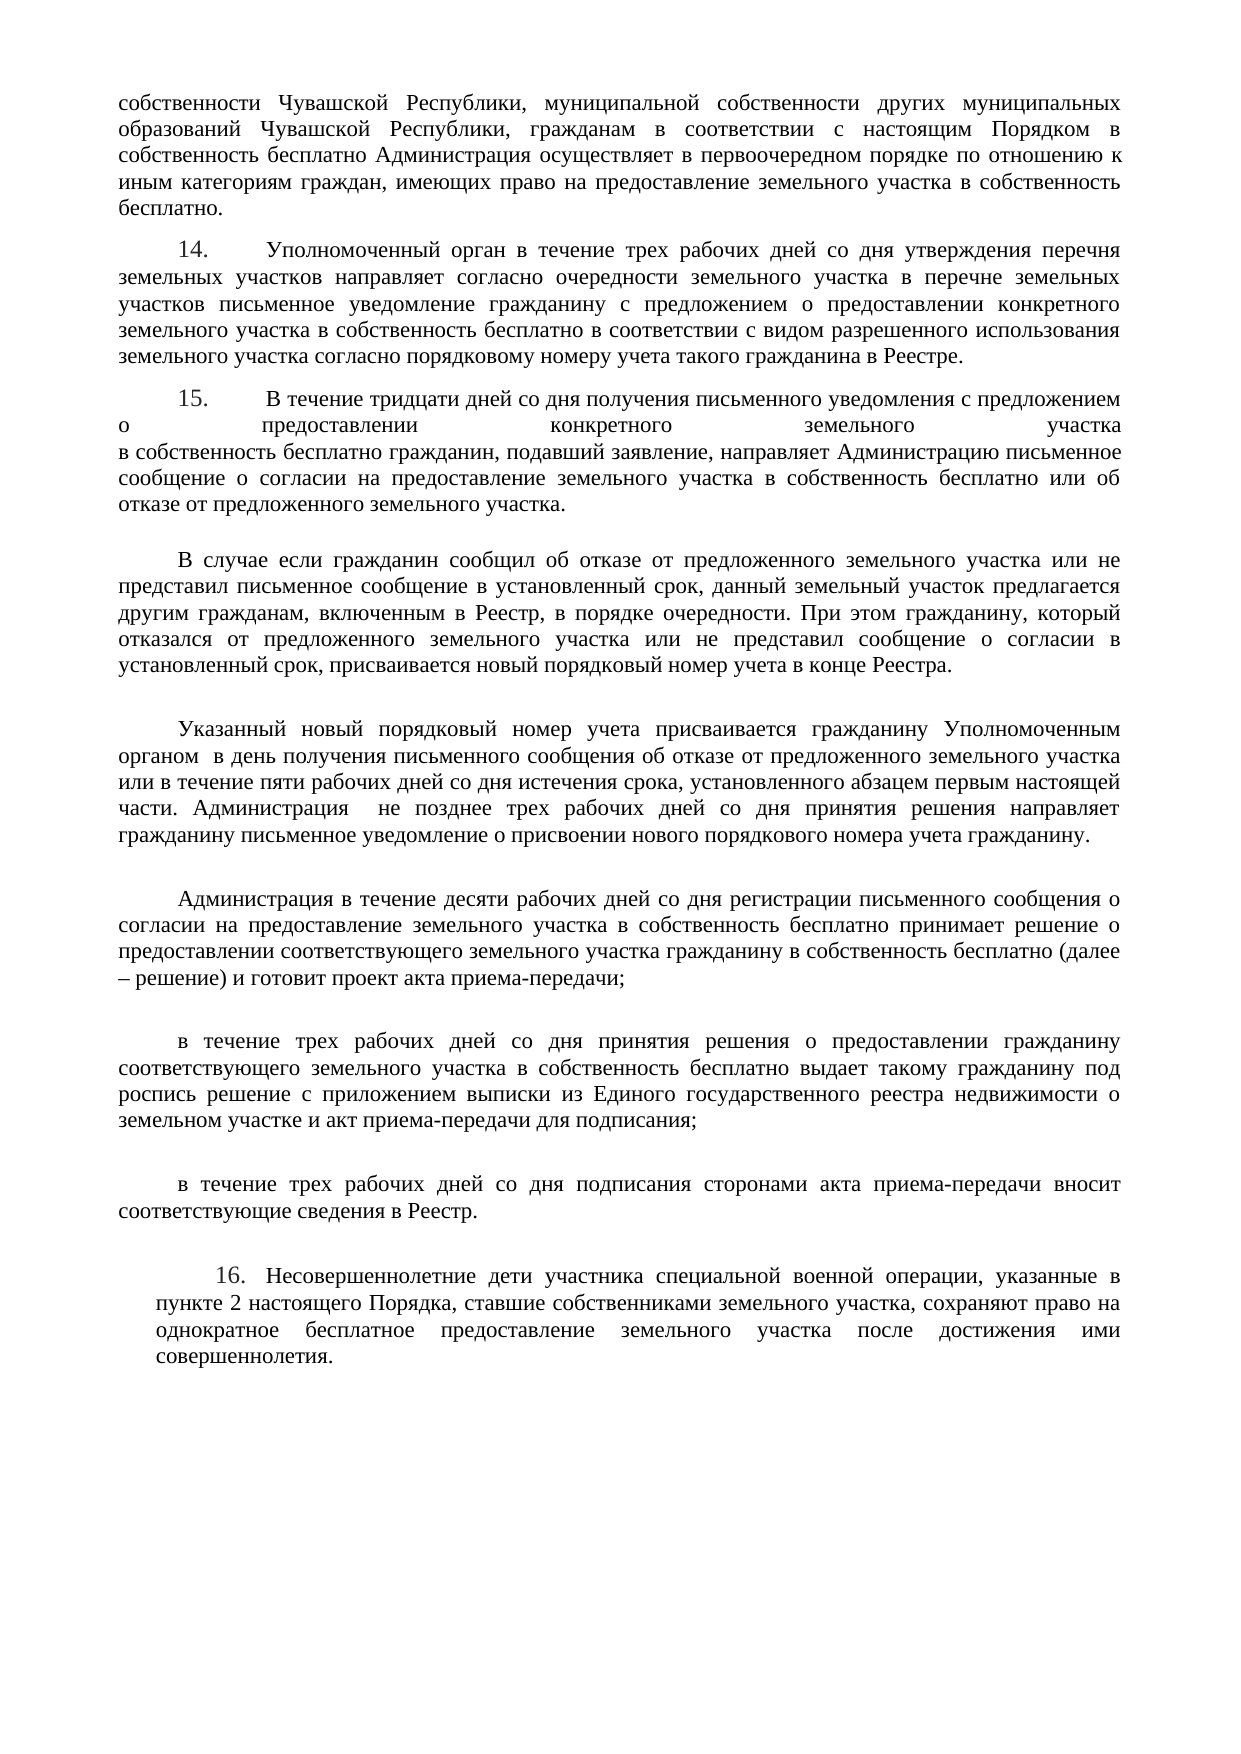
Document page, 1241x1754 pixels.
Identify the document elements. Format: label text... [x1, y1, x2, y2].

text в течение трех рабочих дней со дня принятия решения о предоставлении гражданину соответствующего земельного участка в собственность бесплатно выдает такому гражданину под роспись решение с приложением выписки из Единого государственного реестра недвижимости о земельном участке и акт приема-передачи для подписания; [118, 1027, 1122, 1133]
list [118, 89, 1122, 220]
list Несовершеннолетние дети участника специальной военной операции, указанные в пункте 2 настоящего Порядка, ставшие собственниками земельного участка, сохраняют право на однократное бесплатное предоставление земельного участка после достижения ими совершеннолетия. [156, 1261, 1122, 1368]
text Администрация в течение десяти рабочих дней со дня регистрации письменного сообщения о согласии на предоставление земельного участка в собственность бесплатно принимает решение о предоставлении соответствующего земельного участка гражданину в собственность бесплатно (далее – решение) и готовит проект акта приема-передачи; [118, 884, 1122, 990]
text Указанный новый порядковый номер учета присваивается гражданину Уполномоченным органом в день получения письменного сообщения об отказе от предложенного земельного участка или в течение пяти рабочих дней со дня истечения срока, установленного абзацем первым настоящей части. Администрация не позднее трех рабочих дней со дня принятия решения направляет гражданину письменное уведомление о присвоении нового порядкового номера учета гражданину. [118, 715, 1122, 847]
text в течение трех рабочих дней со дня подписания сторонами акта приема-передачи вносит соответствующие сведения в Реестр. [118, 1170, 1122, 1223]
list Уполномоченный орган в течение трех рабочих дней со дня утверждения перечня земельных участков направляет согласно очередности земельного участка в перечне земельных участков письменное уведомление гражданину с предложением о предоставлении конкретного земельного участка в собственность бесплатно в соответствии с видом разрешенного использования земельного участка согласно порядковому номеру учета такого гражданина в Реестре. [118, 234, 1122, 369]
list В течение тридцати дней со дня получения письменного уведомления с предложением о предоставлении конкретного земельного участка в собственность бесплатно гражданин, подавший заявление, направляет Администрацию письменное сообщение о согласии на предоставление земельного участка в собственность бесплатно или об отказе от предложенного земельного участка. [118, 383, 1122, 517]
text В случае если гражданин сообщил об отказе от предложенного земельного участка или не представил письменное сообщение в установленный срок, данный земельный участок предлагается другим гражданам, включенным в Реестр, в порядке очередности. При этом гражданину, который отказался от предложенного земельного участка или не представил сообщение о согласии в установленный срок, присваивается новый порядковый номер учета в конце Реестра. [118, 546, 1122, 678]
